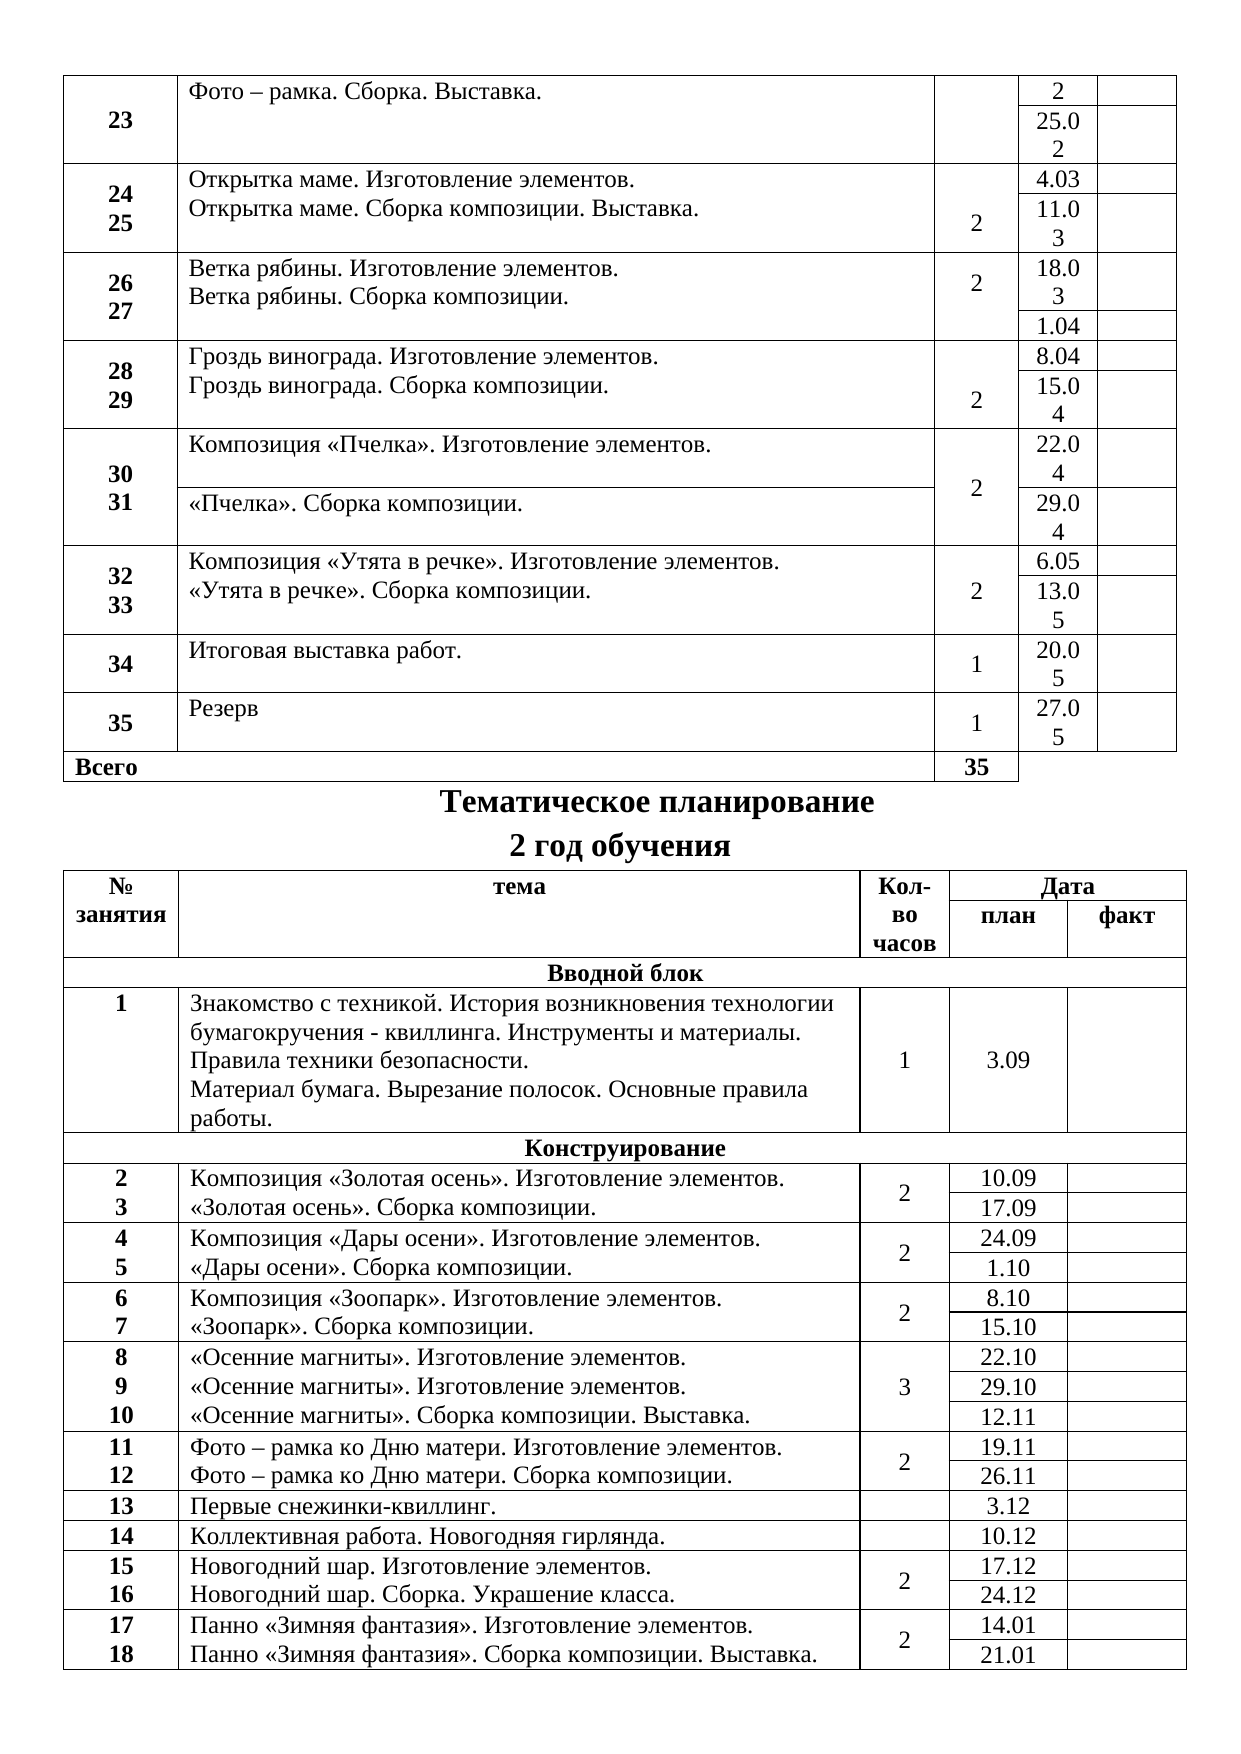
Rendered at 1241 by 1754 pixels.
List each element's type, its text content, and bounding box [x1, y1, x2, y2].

table_cell [1098, 488, 1176, 545]
table_cell [1098, 106, 1176, 163]
table_cell 2 [935, 546, 1018, 634]
table_cell [1068, 1253, 1186, 1282]
table_cell 2 [935, 164, 1018, 252]
table_cell [1068, 1610, 1186, 1639]
table_cell Коллективная работа. Новогодняя гирлянда. [179, 1521, 859, 1550]
table_cell [1098, 429, 1176, 487]
table_cell 10.12 [950, 1521, 1067, 1550]
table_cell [178, 76, 934, 163]
table_cell [1068, 1491, 1186, 1520]
table_cell 1.04 [1019, 311, 1097, 340]
table_header № занятия [64, 871, 178, 957]
table_cell 34 [64, 635, 177, 692]
table_cell [861, 1521, 949, 1550]
table_cell [1098, 371, 1176, 428]
table_cell [1068, 1223, 1186, 1252]
table_cell 29.04 [1019, 488, 1097, 545]
table_cell [1068, 1193, 1186, 1222]
table_cell 11.03 [1019, 194, 1097, 252]
table_cell 15.04 [1019, 371, 1097, 428]
table_cell Знакомство с техникой. История возникновения технологии бумагокручения - квиллинга. Инструменты и материалы. Правила техники безопасности. Материал бумага. Вырезание полосок. Основные правила работы. [179, 988, 859, 1132]
table_cell 35 [935, 752, 1018, 781]
table_cell [1068, 1164, 1186, 1192]
table_cell [1068, 1461, 1186, 1490]
table_cell «Осенние магниты». Изготовление элементов. «Осенние магниты». Изготовление элементов. «Осенние магниты». Сборка композиции. Выставка. [179, 1342, 859, 1431]
table_cell 1 [935, 635, 1018, 692]
table_cell 6 7 [64, 1283, 178, 1341]
table_cell 2 [935, 429, 1018, 545]
table_cell [1098, 311, 1176, 340]
table_cell [1068, 1313, 1186, 1341]
table_cell 12.11 [950, 1402, 1067, 1431]
table_cell 3.09 [950, 988, 1067, 1132]
table_cell Композиция «Зоопарк». Изготовление элементов. «Зоопарк». Сборка композиции. [179, 1283, 859, 1341]
table_cell 24.09 [950, 1223, 1067, 1252]
table_cell Новогодний шар. Изготовление элементов. Новогодний шар. Сборка. Украшение класса. [179, 1551, 859, 1609]
table_cell Конструирование [64, 1133, 1186, 1162]
table_cell 17 18 [64, 1610, 178, 1669]
table_cell 8.04 [1019, 341, 1097, 370]
table_cell [1098, 194, 1176, 252]
table_cell 2 [861, 1283, 949, 1341]
table_cell 1.10 [950, 1253, 1067, 1282]
table_cell 6.05 [1019, 546, 1097, 575]
table_cell 18.03 [1019, 253, 1097, 310]
table_cell 4.03 [1019, 164, 1097, 193]
table_cell 17.12 [950, 1551, 1067, 1579]
table_cell [1098, 341, 1176, 370]
table_cell 14.01 [950, 1610, 1067, 1639]
table_cell 2 [935, 253, 1018, 340]
table_cell 2 [861, 1432, 949, 1490]
table_cell 17.09 [950, 1193, 1067, 1222]
table_cell 15 16 [64, 1551, 178, 1609]
table_cell 2 [935, 76, 1018, 163]
table_cell [1098, 76, 1176, 105]
table_cell 19.11 [950, 1432, 1067, 1460]
table_cell «Пчелка». Сборка композиции. [178, 488, 934, 545]
table_cell [1068, 1372, 1186, 1401]
table_cell 1 [935, 693, 1018, 751]
table_cell [1098, 253, 1176, 310]
table_cell 2 [861, 1551, 949, 1609]
table_cell Панно «Зимняя фантазия». Изготовление элементов. Панно «Зимняя фантазия». Сборка композиции. Выставка. [179, 1610, 859, 1669]
table_cell Композиция «Пчелка». Изготовление элементов. [178, 429, 934, 487]
table_cell 13.05 [1019, 576, 1097, 634]
table_cell 3.12 [950, 1491, 1067, 1520]
table_cell Открытка маме. Изготовление элементов. Открытка маме. Сборка композиции. Выставка. [178, 164, 934, 252]
table_cell [1019, 752, 1176, 781]
table_cell Первые снежинки-квиллинг. [179, 1491, 859, 1520]
table_cell Композиция «Золотая осень». Изготовление элементов. «Золотая осень». Сборка композиции. [179, 1164, 859, 1222]
table_cell Вводной блок [64, 958, 1186, 987]
table_cell [1068, 988, 1186, 1132]
table_cell [1068, 1283, 1186, 1311]
table_cell Композиция «Утята в речке». Изготовление элементов. «Утята в речке». Сборка композиции. [178, 546, 934, 634]
table_cell 22 23 [64, 76, 177, 163]
table_cell 2 3 [64, 1164, 178, 1222]
table_cell [1098, 576, 1176, 634]
table_cell [1098, 693, 1176, 751]
table_cell 3 [861, 1342, 949, 1431]
table_cell [1068, 1640, 1186, 1669]
table_cell 18.02 [1019, 76, 1097, 105]
table_cell [1068, 1551, 1186, 1579]
table_header тема [179, 871, 859, 957]
table_cell 8.10 [950, 1283, 1067, 1311]
table_cell 35 [64, 693, 177, 751]
table_cell 24.12 [950, 1581, 1067, 1609]
table_cell 1 [861, 988, 949, 1132]
table_cell Резерв [178, 693, 934, 751]
table_cell Фото – рамка ко Дню матери. Изготовление элементов. Фото – рамка ко Дню матери. Сборка композиции. [179, 1432, 859, 1490]
table_cell план [950, 901, 1067, 957]
table_cell [1068, 1521, 1186, 1550]
table_cell 26 27 [64, 253, 177, 340]
table_cell 2 [861, 1223, 949, 1282]
table_cell Ветка рябины. Изготовление элементов. Ветка рябины. Сборка композиции. [178, 253, 934, 340]
table_cell 25.02 [1019, 106, 1097, 163]
table_header Дата [950, 871, 1186, 899]
table_cell 29.10 [950, 1372, 1067, 1401]
table_header Кол-во часов [861, 871, 949, 957]
table_cell 1 [64, 988, 178, 1132]
table_cell 2 [861, 1164, 949, 1222]
table_cell 2 [861, 1610, 949, 1669]
table_cell 20.05 [1019, 635, 1097, 692]
table_cell [1098, 635, 1176, 692]
table_cell [1098, 546, 1176, 575]
table_cell 8 9 10 [64, 1342, 178, 1431]
table_cell Итоговая выставка работ. [178, 635, 934, 692]
table_cell 10.09 [950, 1164, 1067, 1192]
table_cell [1068, 1342, 1186, 1371]
table_cell 32 33 [64, 546, 177, 634]
table_cell [1068, 1432, 1186, 1460]
table_cell 30 31 [64, 429, 177, 545]
table_cell 4 5 [64, 1223, 178, 1282]
table_cell Всего [64, 752, 934, 781]
table_cell 27.05 [1019, 693, 1097, 751]
table_cell 28 29 [64, 341, 177, 428]
table_cell 15.10 [950, 1313, 1067, 1341]
table_cell факт [1068, 901, 1186, 957]
text Тематическое планирование [75, 782, 1165, 820]
table_cell 14 [64, 1521, 178, 1550]
table_cell 2 [935, 341, 1018, 428]
table_cell [861, 1491, 949, 1520]
text 2 год обучения [75, 826, 1165, 864]
table_cell 13 [64, 1491, 178, 1520]
table_cell 26.11 [950, 1461, 1067, 1490]
table_cell [1098, 164, 1176, 193]
table_cell 21.01 [950, 1640, 1067, 1669]
table_cell 11 12 [64, 1432, 178, 1490]
table_cell [1068, 1581, 1186, 1609]
table_cell Гроздь винограда. Изготовление элементов. Гроздь винограда. Сборка композиции. [178, 341, 934, 428]
table_cell 22.04 [1019, 429, 1097, 487]
table_cell [1068, 1402, 1186, 1431]
table_cell 24 25 [64, 164, 177, 252]
table_cell Композиция «Дары осени». Изготовление элементов. «Дары осени». Сборка композиции. [179, 1223, 859, 1282]
table_cell 22.10 [950, 1342, 1067, 1371]
